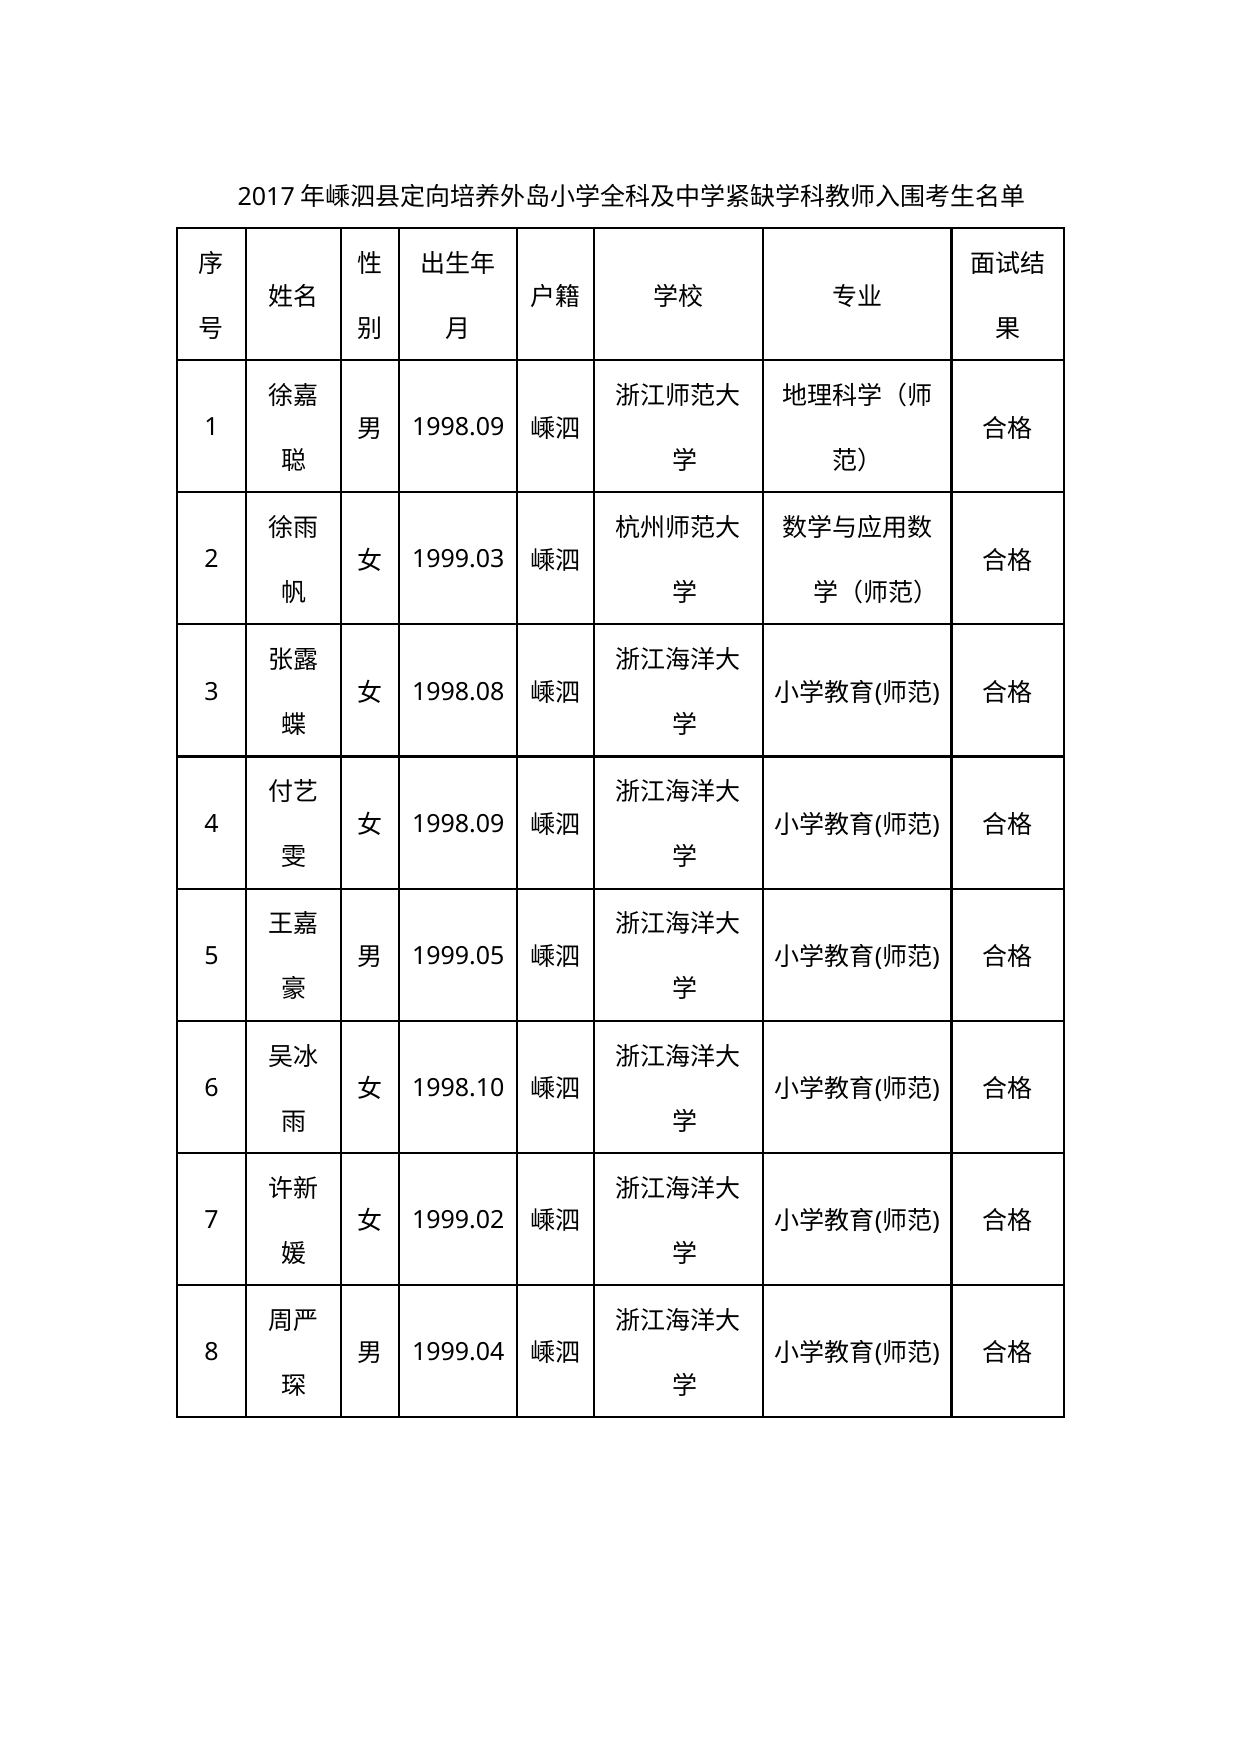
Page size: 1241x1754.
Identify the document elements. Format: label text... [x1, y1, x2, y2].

table_header 面试结果 [953, 229, 1063, 359]
table_cell 1999.04 [400, 1286, 516, 1416]
table_cell 4 [178, 758, 245, 887]
table_cell 男 [342, 890, 398, 1019]
table_cell 女 [342, 493, 398, 623]
table_header 户籍 [518, 229, 593, 359]
table_cell 合格 [953, 1022, 1063, 1152]
table_cell 地理科学（师范） [764, 361, 950, 491]
table_cell 1999.05 [400, 890, 516, 1019]
table_cell 嵊泗 [518, 1286, 593, 1416]
table_cell 嵊泗 [518, 1022, 593, 1152]
table_cell 2 [178, 493, 245, 623]
table_header 学校 [595, 229, 762, 359]
table_cell 许新媛 [247, 1154, 340, 1284]
table_cell 小学教育(师范) [764, 758, 950, 887]
table_cell 周严琛 [247, 1286, 340, 1416]
table_cell 6 [178, 1022, 245, 1152]
table_cell 1998.09 [400, 758, 516, 887]
table_cell 浙江海洋大学 [595, 1286, 762, 1416]
table_cell 1999.03 [400, 493, 516, 623]
table_cell 合格 [953, 890, 1063, 1019]
table_header 姓名 [247, 229, 340, 359]
table_cell 8 [178, 1286, 245, 1416]
table_cell 数学与应用数学（师范） [764, 493, 950, 623]
table_cell 合格 [953, 493, 1063, 623]
table_cell 合格 [953, 1154, 1063, 1284]
table_cell 浙江海洋大学 [595, 625, 762, 755]
table_cell 1998.09 [400, 361, 516, 491]
table_cell 小学教育(师范) [764, 1154, 950, 1284]
table_cell 小学教育(师范) [764, 625, 950, 755]
table_cell 浙江师范大学 [595, 361, 762, 491]
table_cell 嵊泗 [518, 758, 593, 887]
table_header 出生年月 [400, 229, 516, 359]
table_cell 小学教育(师范) [764, 890, 950, 1019]
table_cell 5 [178, 890, 245, 1019]
table_cell 王嘉豪 [247, 890, 340, 1019]
table_cell 1998.10 [400, 1022, 516, 1152]
table_cell 女 [342, 1022, 398, 1152]
table_cell 徐雨帆 [247, 493, 340, 623]
table_cell 1999.02 [400, 1154, 516, 1284]
table_cell 合格 [953, 361, 1063, 491]
table_cell 合格 [953, 758, 1063, 887]
table_cell 嵊泗 [518, 625, 593, 755]
table_cell 浙江海洋大学 [595, 758, 762, 887]
table_header 专业 [764, 229, 950, 359]
table_cell 浙江海洋大学 [595, 890, 762, 1019]
table_cell 女 [342, 1154, 398, 1284]
text 2017年嵊泗县定向培养外岛小学全科及中学紧缺学科教师入围考生名单 [187, 162, 1053, 227]
table_cell 嵊泗 [518, 1154, 593, 1284]
table_cell 嵊泗 [518, 493, 593, 623]
table_cell 嵊泗 [518, 890, 593, 1019]
table_cell 1 [178, 361, 245, 491]
table_cell 女 [342, 625, 398, 755]
table_cell 小学教育(师范) [764, 1022, 950, 1152]
table_cell 张露蝶 [247, 625, 340, 755]
table_header 性别 [342, 229, 398, 359]
table_cell 合格 [953, 625, 1063, 755]
table_cell 浙江海洋大学 [595, 1154, 762, 1284]
table_cell 1998.08 [400, 625, 516, 755]
table_cell 7 [178, 1154, 245, 1284]
table_cell 嵊泗 [518, 361, 593, 491]
table_cell 付艺雯 [247, 758, 340, 887]
table_cell 3 [178, 625, 245, 755]
table_cell 浙江海洋大学 [595, 1022, 762, 1152]
table_cell 徐嘉聪 [247, 361, 340, 491]
table_cell 合格 [953, 1286, 1063, 1416]
table_cell 男 [342, 1286, 398, 1416]
table_header 序号 [178, 229, 245, 359]
table_cell 男 [342, 361, 398, 491]
table_cell 小学教育(师范) [764, 1286, 950, 1416]
table_cell 杭州师范大学 [595, 493, 762, 623]
table_cell 吴冰雨 [247, 1022, 340, 1152]
table_cell 女 [342, 758, 398, 887]
